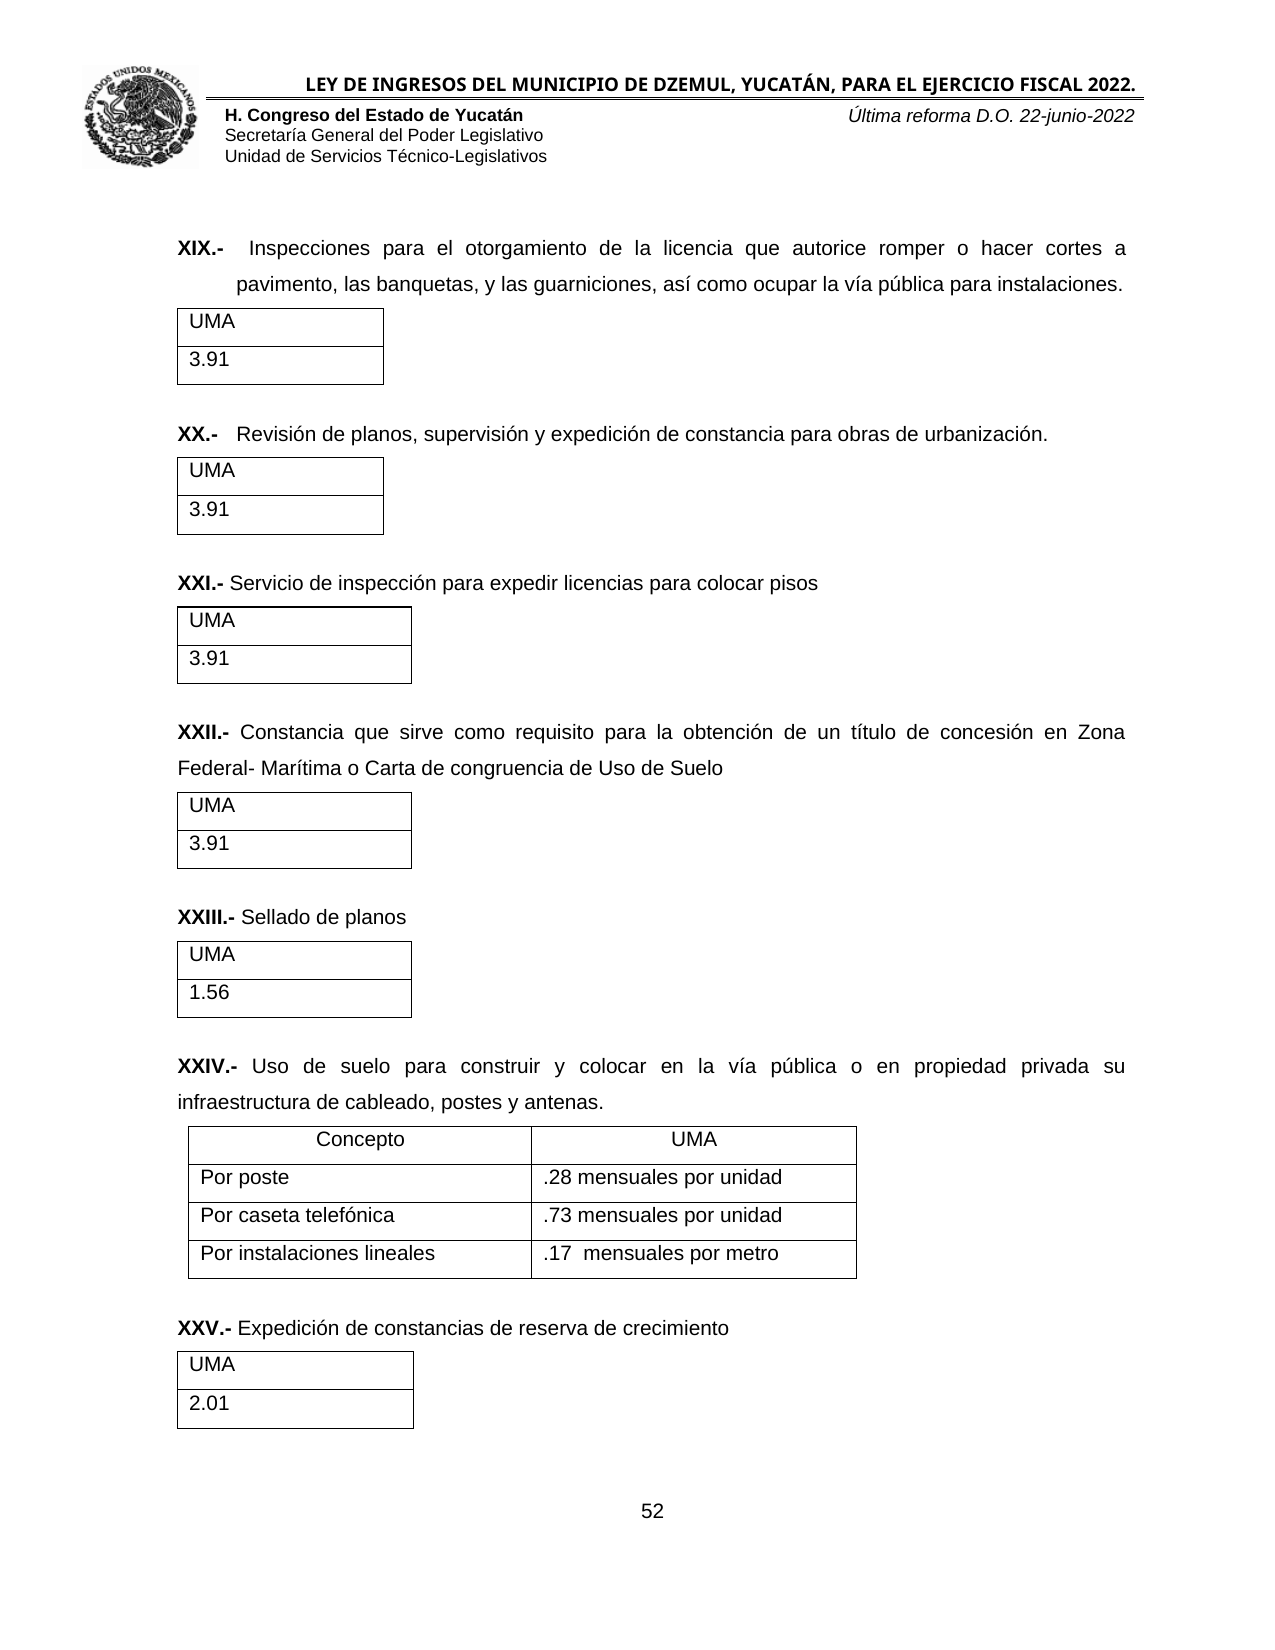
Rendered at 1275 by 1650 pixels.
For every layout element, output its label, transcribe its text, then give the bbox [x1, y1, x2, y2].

table_cell Por poste [189, 1165, 531, 1202]
table_cell .17 mensuales por metro [532, 1241, 856, 1278]
table_cell Por instalaciones lineales [189, 1241, 531, 1278]
table_cell .28 mensuales por unidad [532, 1165, 856, 1202]
table_cell Por caseta telefónica [189, 1203, 531, 1240]
text XXII.- Constancia que sirve como requisito para la obtención de un título de concesión en Zona Federal- Marítima o Carta de congruencia de Uso de Suelo [177, 720, 1127, 779]
text XXV.- Expedición de constancias de reserva de crecimiento [177, 1315, 1127, 1339]
table_cell 1.56 [178, 980, 411, 1017]
table_header UMA [178, 458, 383, 495]
table_cell 3.91 [178, 831, 411, 868]
table_header UMA [178, 793, 411, 830]
table_cell 3.91 [178, 646, 411, 683]
table_cell 3.91 [178, 496, 383, 533]
list Revisión de planos, supervisión y expedición de constancia para obras de urbanización. [177, 421, 1127, 445]
text XXIV.- Uso de suelo para construir y colocar en la vía pública o en propiedad privada su infraestructura de cableado, postes y antenas. [177, 1054, 1127, 1114]
list Inspecciones para el otorgamiento de la licencia que autorice romper o hacer cortes a pavimento, las banquetas, y las guarniciones, así como ocupar la vía pública para instalaciones. [177, 236, 1127, 296]
text XXIII.- Sellado de planos [177, 905, 1127, 929]
table_cell 2.01 [178, 1390, 413, 1427]
table_header Concepto [189, 1127, 531, 1164]
table_cell .73 mensuales por unidad [532, 1203, 856, 1240]
table_header UMA [532, 1127, 856, 1164]
table_header UMA [178, 942, 411, 979]
table_cell 3.91 [178, 347, 383, 384]
table_header UMA [178, 608, 411, 644]
table_header UMA [178, 1352, 413, 1389]
table_header UMA [178, 309, 383, 346]
list XXI.- Servicio de inspección para expedir licencias para colocar pisos [177, 571, 1127, 594]
